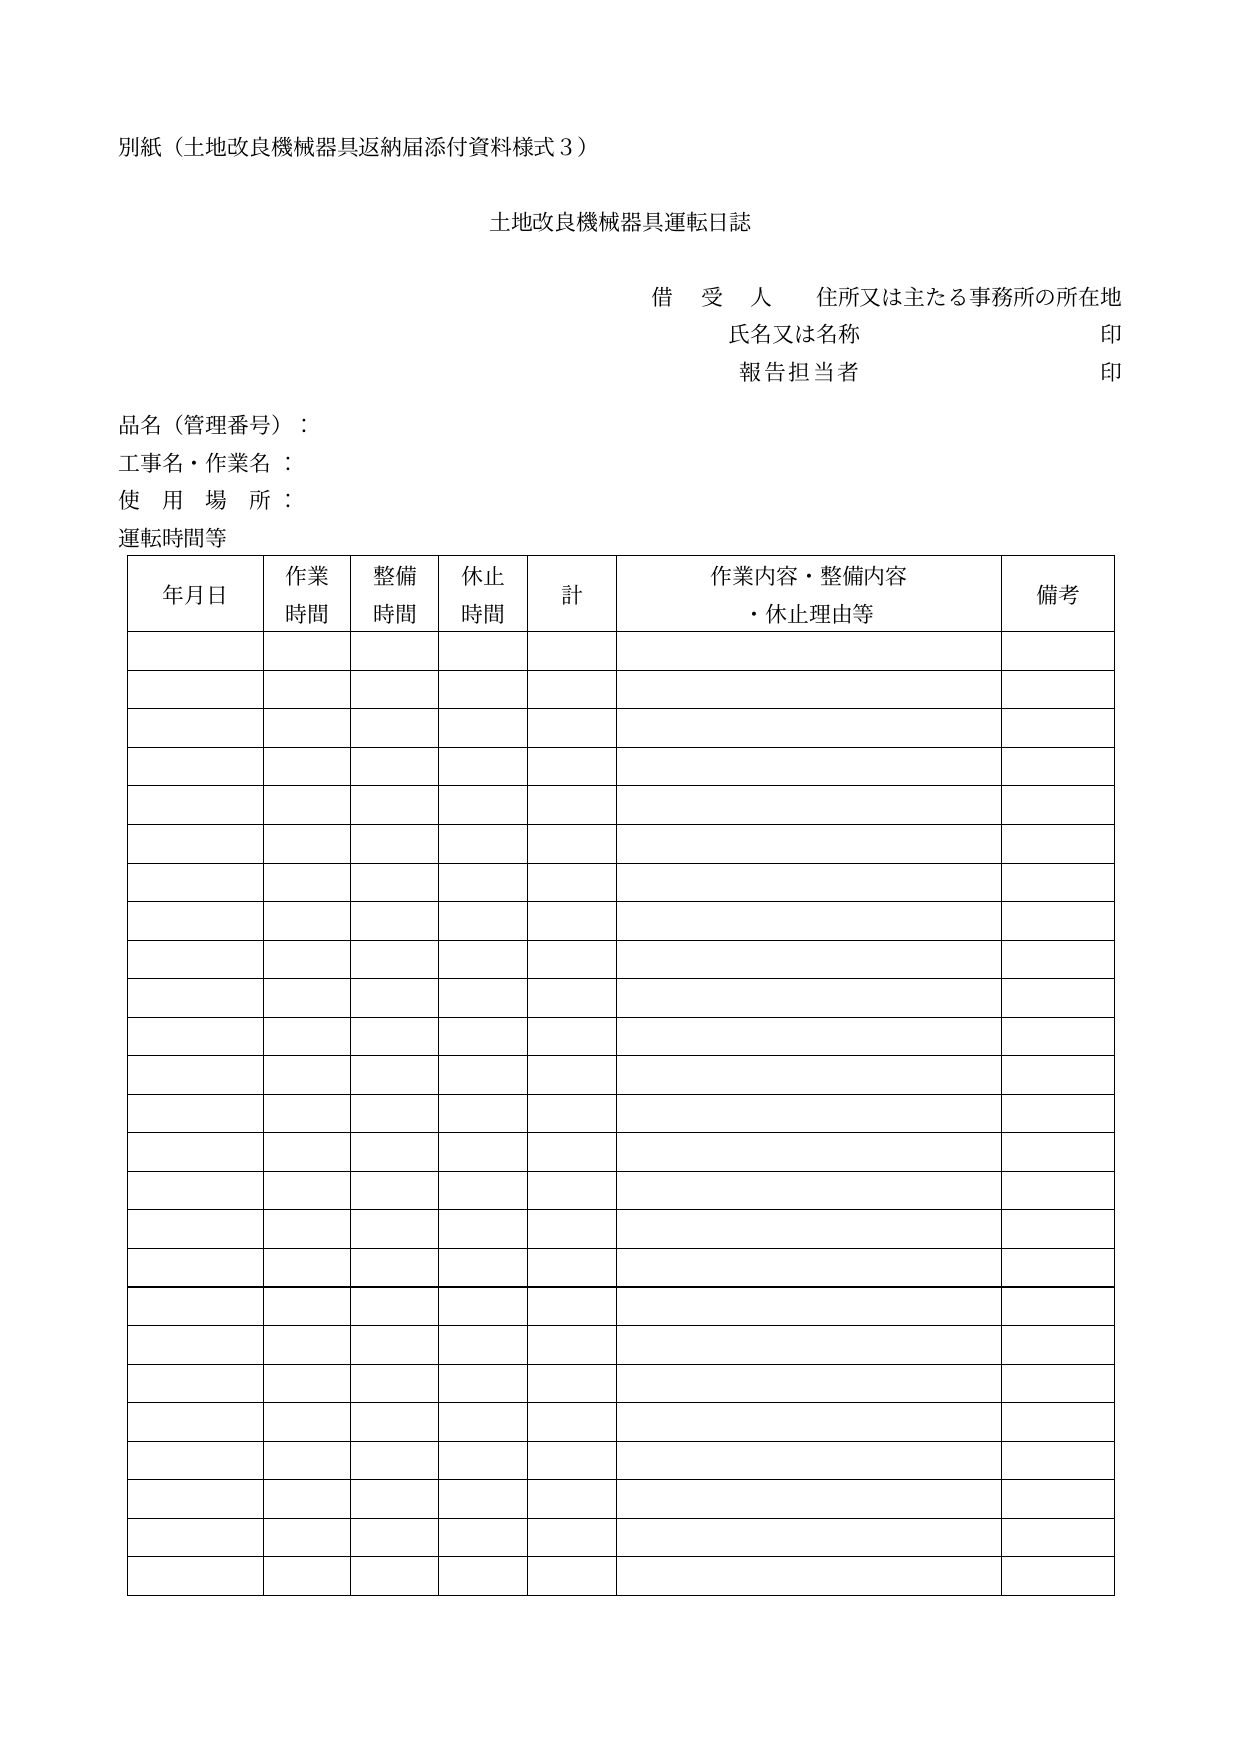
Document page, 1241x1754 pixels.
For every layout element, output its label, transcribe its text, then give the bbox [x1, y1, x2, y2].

table_cell [617, 786, 1001, 824]
table_cell [264, 1288, 350, 1325]
table_header 計 [528, 556, 616, 631]
table_cell [351, 1249, 438, 1286]
table_cell [528, 1018, 616, 1055]
table_cell [128, 709, 263, 747]
table_cell [128, 1365, 263, 1402]
table_cell [128, 1519, 263, 1556]
table_cell [1002, 1133, 1114, 1171]
table_cell [351, 1018, 438, 1055]
table_cell [264, 1249, 350, 1286]
table_cell [617, 864, 1001, 901]
table_cell [128, 825, 263, 862]
table_cell [128, 1172, 263, 1209]
table_cell [617, 1172, 1001, 1209]
table_cell [1002, 1365, 1114, 1402]
table_cell [439, 1172, 527, 1209]
table_cell [439, 1018, 527, 1055]
table_cell [617, 1480, 1001, 1518]
table_cell [264, 1133, 350, 1171]
table_header 年月日 [128, 556, 263, 631]
table_cell [128, 1288, 263, 1325]
table_cell [439, 671, 527, 708]
table_cell [528, 1095, 616, 1132]
text 使 用 場 所 ： [118, 480, 1122, 518]
table_cell [528, 1210, 616, 1248]
table_cell [1002, 1288, 1114, 1325]
table_cell [1002, 1557, 1114, 1595]
table_cell [439, 1210, 527, 1248]
table_cell [528, 709, 616, 747]
table_cell [264, 748, 350, 785]
table_cell [351, 1326, 438, 1363]
table_cell [528, 1056, 616, 1094]
table_cell [351, 1442, 438, 1479]
table_cell [439, 1056, 527, 1094]
table_cell [617, 825, 1001, 862]
table_cell [439, 1326, 527, 1363]
table_cell [128, 1326, 263, 1363]
table_cell [264, 1056, 350, 1094]
table_cell [528, 941, 616, 978]
table_cell [528, 1326, 616, 1363]
table_cell [617, 1133, 1001, 1171]
text 工事名・作業名 ： [118, 443, 1122, 480]
table_cell [351, 671, 438, 708]
text 別紙（土地改良機械器具返納届添付資料様式３） [118, 127, 1122, 164]
table_cell [617, 1249, 1001, 1286]
table_cell [264, 1172, 350, 1209]
table_cell [128, 864, 263, 901]
table_cell [1002, 941, 1114, 978]
table_cell [439, 1249, 527, 1286]
table_header 作業 時間 [264, 556, 350, 631]
table_cell [528, 632, 616, 670]
table_cell [439, 1095, 527, 1132]
table_cell [264, 864, 350, 901]
table_cell [528, 1557, 616, 1595]
table_cell [439, 632, 527, 670]
table_cell [264, 941, 350, 978]
table_cell [1002, 786, 1114, 824]
table_cell [128, 632, 263, 670]
table_cell [1002, 709, 1114, 747]
table_cell [1002, 1210, 1114, 1248]
table_cell [351, 1480, 438, 1518]
table_cell [1002, 632, 1114, 670]
table_cell [1002, 902, 1114, 939]
table_cell [439, 1288, 527, 1325]
table_cell [1002, 748, 1114, 785]
table_cell [1002, 671, 1114, 708]
table_cell [351, 1519, 438, 1556]
table_cell [128, 902, 263, 939]
table_cell [128, 1095, 263, 1132]
table_cell [1002, 1403, 1114, 1441]
table_cell [128, 1210, 263, 1248]
table_cell [528, 902, 616, 939]
table_cell [1002, 1442, 1114, 1479]
text 報告担当者 印 [118, 352, 1122, 389]
table_cell [351, 632, 438, 670]
table_cell [528, 864, 616, 901]
table_cell [1002, 1095, 1114, 1132]
table_cell [264, 1480, 350, 1518]
table_cell [128, 1133, 263, 1171]
table_cell [128, 1480, 263, 1518]
table_cell [351, 709, 438, 747]
table_cell [439, 902, 527, 939]
table_cell [439, 864, 527, 901]
table_cell [351, 864, 438, 901]
table_cell [1002, 1519, 1114, 1556]
table_cell [617, 979, 1001, 1017]
table_cell [128, 941, 263, 978]
table_cell [351, 1095, 438, 1132]
table_cell [439, 1557, 527, 1595]
table_cell [617, 632, 1001, 670]
table_cell [128, 1018, 263, 1055]
table_cell [439, 1133, 527, 1171]
table_cell [351, 1056, 438, 1094]
table_cell [351, 902, 438, 939]
table_cell [1002, 1172, 1114, 1209]
table_cell [439, 979, 527, 1017]
table_cell [264, 1557, 350, 1595]
table_cell [617, 1095, 1001, 1132]
table_cell [128, 1249, 263, 1286]
table_cell [439, 1480, 527, 1518]
table_cell [617, 709, 1001, 747]
table_cell [128, 748, 263, 785]
table_header 作業内容・整備内容 ・休止理由等 [617, 556, 1001, 631]
table_cell [528, 786, 616, 824]
table_cell [1002, 1249, 1114, 1286]
table_cell [351, 1288, 438, 1325]
table_cell [351, 1210, 438, 1248]
table_cell [351, 1403, 438, 1441]
table_cell [351, 941, 438, 978]
table_cell [439, 709, 527, 747]
table_cell [351, 786, 438, 824]
table_cell [528, 1480, 616, 1518]
table_cell [1002, 825, 1114, 862]
table_cell [617, 1403, 1001, 1441]
table_cell [351, 1557, 438, 1595]
table_cell [439, 825, 527, 862]
table_cell [351, 1133, 438, 1171]
text 運転時間等 [118, 518, 1122, 555]
table_cell [128, 786, 263, 824]
table_cell [264, 1210, 350, 1248]
table_cell [439, 748, 527, 785]
table_cell [528, 1519, 616, 1556]
table_cell [439, 1365, 527, 1402]
table_header 整備 時間 [351, 556, 438, 631]
text 氏名又は名称 印 [118, 314, 1122, 352]
table_cell [1002, 1056, 1114, 1094]
table_cell [617, 671, 1001, 708]
table_cell [528, 979, 616, 1017]
table_cell [264, 1519, 350, 1556]
table_cell [617, 1519, 1001, 1556]
table_cell [617, 1442, 1001, 1479]
table_cell [264, 786, 350, 824]
text 土地改良機械器具運転日誌 [118, 202, 1122, 239]
table_cell [128, 671, 263, 708]
table_cell [128, 1403, 263, 1441]
table_cell [264, 1403, 350, 1441]
table_cell [264, 671, 350, 708]
table_cell [617, 1365, 1001, 1402]
table_cell [528, 1133, 616, 1171]
table_cell [528, 1249, 616, 1286]
table_cell [351, 1365, 438, 1402]
table_cell [617, 1288, 1001, 1325]
table_header 休止 時間 [439, 556, 527, 631]
table_cell [264, 632, 350, 670]
table_cell [264, 1365, 350, 1402]
table_cell [264, 709, 350, 747]
table_cell [351, 1172, 438, 1209]
table_cell [264, 1442, 350, 1479]
table_cell [439, 941, 527, 978]
table_header 備考 [1002, 556, 1114, 631]
table_cell [617, 1210, 1001, 1248]
table_cell [264, 1326, 350, 1363]
table_cell [128, 1056, 263, 1094]
table_cell [528, 1172, 616, 1209]
table_cell [264, 1018, 350, 1055]
table_cell [128, 1557, 263, 1595]
table_cell [351, 748, 438, 785]
table_cell [264, 1095, 350, 1132]
table_cell [351, 979, 438, 1017]
table_cell [528, 748, 616, 785]
table_cell [1002, 979, 1114, 1017]
table_cell [128, 1442, 263, 1479]
text 品名（管理番号）： [118, 405, 1122, 443]
table_cell [264, 902, 350, 939]
table_cell [351, 825, 438, 862]
table_cell [617, 748, 1001, 785]
table_cell [528, 1288, 616, 1325]
table_cell [1002, 1326, 1114, 1363]
table_cell [617, 1557, 1001, 1595]
table_cell [439, 1403, 527, 1441]
table_cell [439, 1442, 527, 1479]
table_cell [617, 902, 1001, 939]
table_cell [528, 825, 616, 862]
text 借 受 人 住所又は主たる事務所の所在地 [118, 277, 1122, 314]
table_cell [617, 941, 1001, 978]
table_cell [1002, 864, 1114, 901]
table_cell [439, 786, 527, 824]
table_cell [617, 1326, 1001, 1363]
table_cell [264, 825, 350, 862]
table_cell [617, 1056, 1001, 1094]
table_cell [528, 671, 616, 708]
table_cell [1002, 1480, 1114, 1518]
table_cell [128, 979, 263, 1017]
table_cell [528, 1403, 616, 1441]
table_cell [528, 1365, 616, 1402]
table_cell [1002, 1018, 1114, 1055]
table_cell [528, 1442, 616, 1479]
table_cell [617, 1018, 1001, 1055]
table_cell [264, 979, 350, 1017]
table_cell [439, 1519, 527, 1556]
